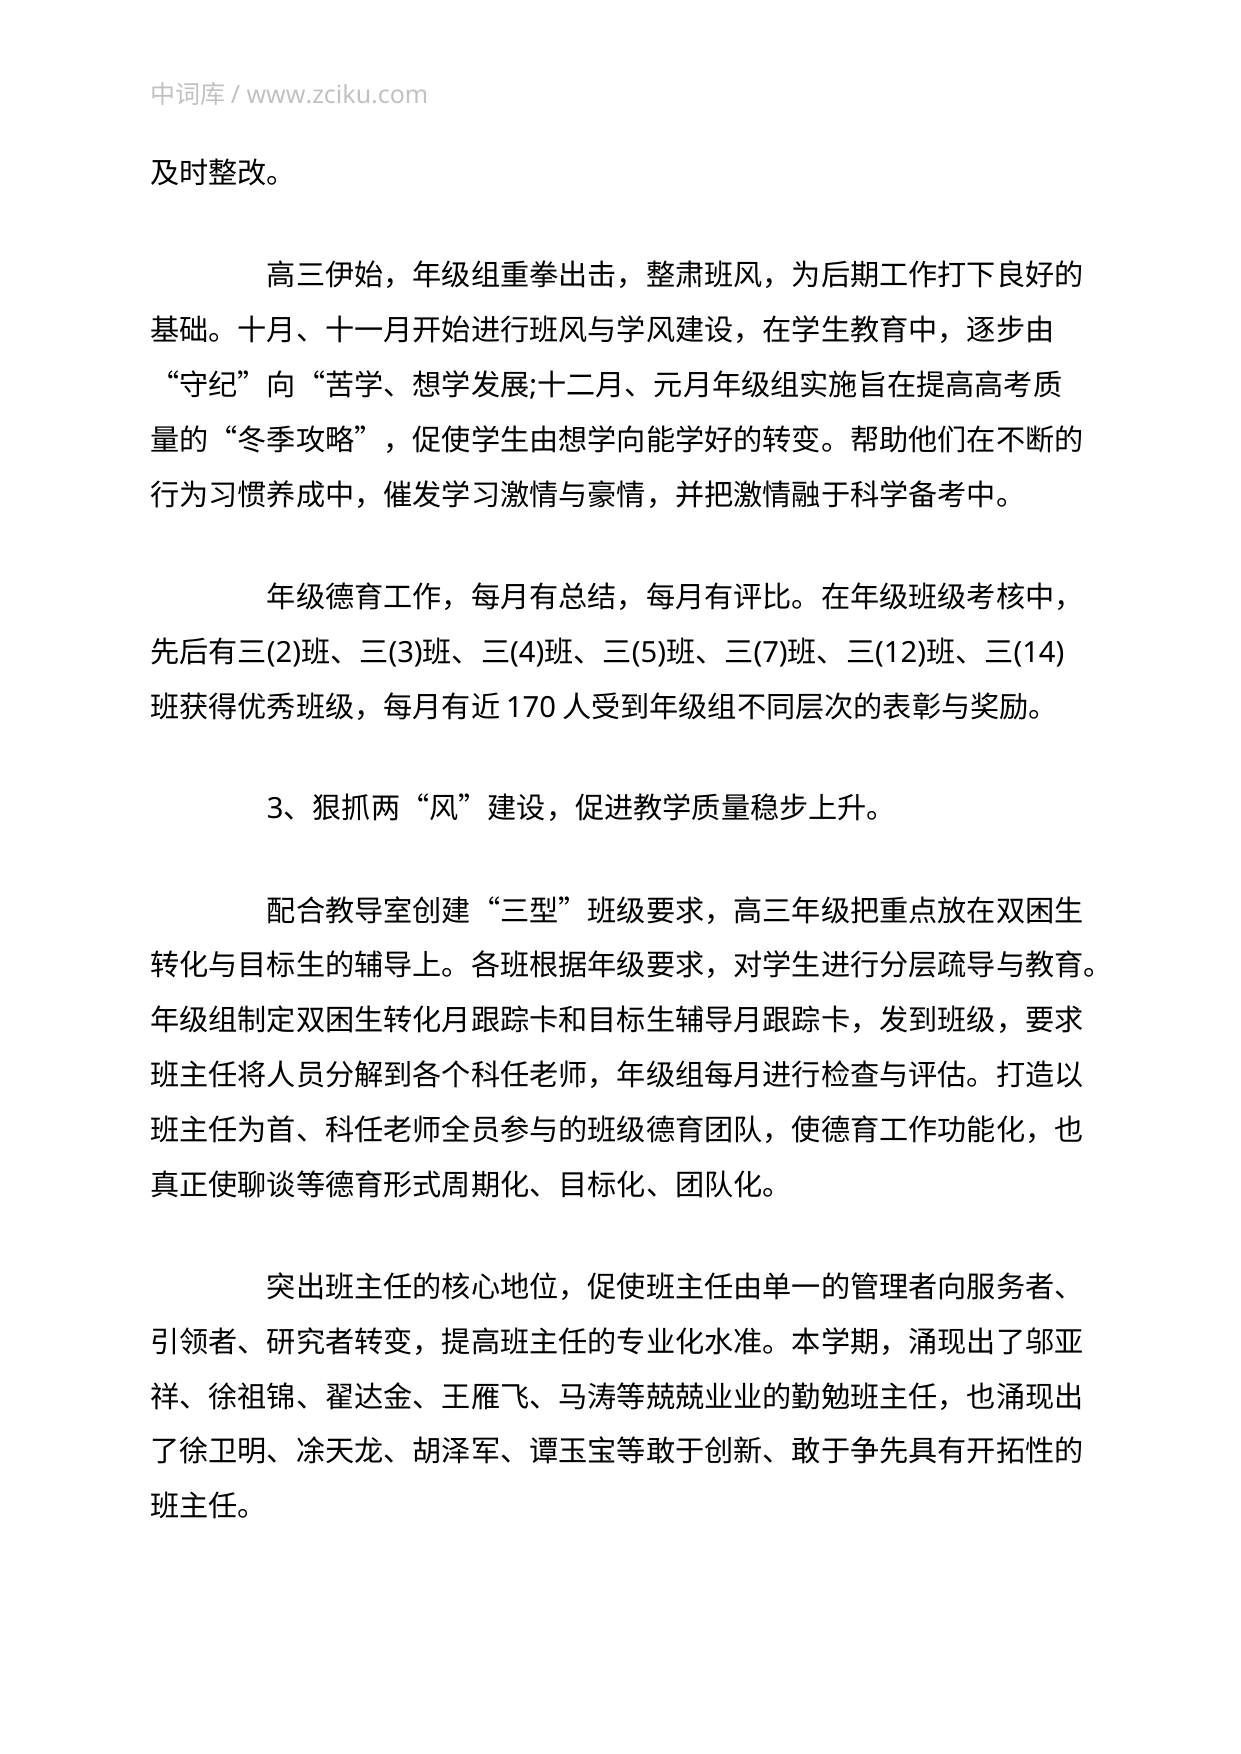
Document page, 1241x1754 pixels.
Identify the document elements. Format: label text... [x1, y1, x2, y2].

text 高三伊始，年级组重拳出击，整肃班风，为后期工作打下良好的基础。十月、十一月开始进行班风与学风建设，在学生教育中，逐步由“守纪”向“苦学、想学发展;十二月、元月年级组实施旨在提高高考质量的“冬季攻略”，促使学生由想学向能学好的转变。帮助他们在不断的行为习惯养成中，催发学习激情与豪情，并把激情融于科学备考中。 [150, 252, 1090, 514]
text 年级德育工作，每月有总结，每月有评比。在年级班级考核中，先后有三(2)班、三(3)班、三(4)班、三(5)班、三(7)班、三(12)班、三(14)班获得优秀班级，每月有近170人受到年级组不同层次的表彰与奖励。 [150, 573, 1090, 726]
text 3、狠抓两“风”建设，促进教学质量稳步上升。 [150, 785, 1090, 827]
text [150, 150, 1090, 192]
text 配合教导室创建“三型”班级要求，高三年级把重点放在双困生转化与目标生的辅导上。各班根据年级要求，对学生进行分层疏导与教育。年级组制定双困生转化月跟踪卡和目标生辅导月跟踪卡，发到班级，要求班主任将人员分解到各个科任老师，年级组每月进行检查与评估。打造以班主任为首、科任老师全员参与的班级德育团队，使德育工作功能化，也真正使聊谈等德育形式周期化、目标化、团队化。 [150, 887, 1090, 1204]
text 突出班主任的核心地位，促使班主任由单一的管理者向服务者、引领者、研究者转变，提高班主任的专业化水准。本学期，涌现出了邬亚祥、徐祖锦、翟达金、王雁飞、马涛等兢兢业业的勤勉班主任，也涌现出了徐卫明、凃天龙、胡泽军、谭玉宝等敢于创新、敢于争先具有开拓性的班主任。 [150, 1263, 1090, 1525]
